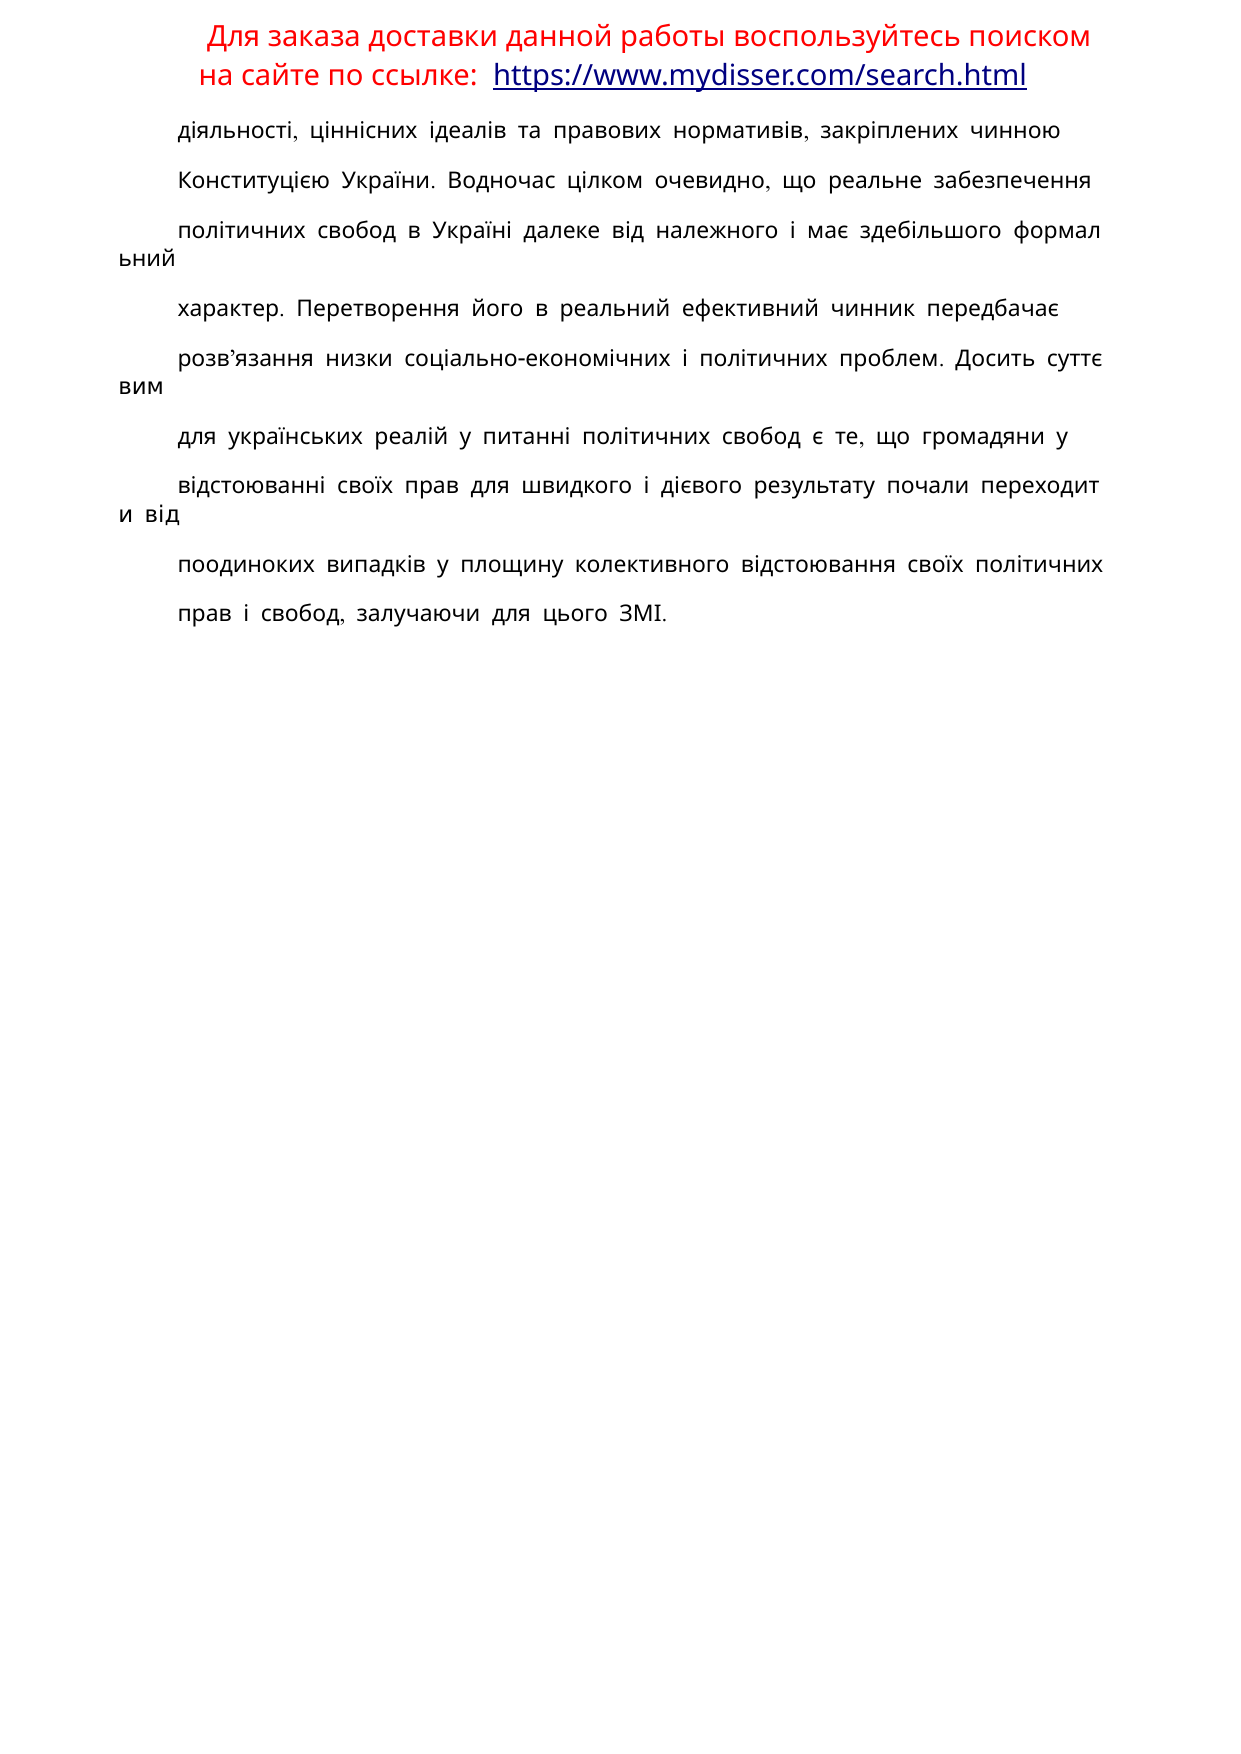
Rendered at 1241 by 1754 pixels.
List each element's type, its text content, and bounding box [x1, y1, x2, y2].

text характерПеретворенняйоговреальнийефективнийчинникпередбачає [118, 292, 1107, 321]
text розв’язаннянизкисоціальноекономічнихіполітичнихпроблемДоситьсуттєвим [118, 342, 1107, 399]
text відстоюваннісвоїхправдляшвидкогоідієвогорезультатупочалипереходитивід [118, 470, 1107, 527]
text КонституцієюУкраїниВодночасцілкомочевиднощореальнезабезпечення [118, 164, 1107, 193]
text поодинокихвипадківуплощинуколективноговідстоюваннясвоїхполітичних [118, 548, 1107, 577]
text діяльностіцінніснихідеалівтаправовихнормативівзакріпленихчинною [118, 115, 1107, 144]
text політичнихсвободвУкраїнідалекевідналежногоімаєздебільшогоформальний [118, 214, 1107, 272]
text правісвободзалучаючидляцьогоЗМІ [118, 598, 1107, 627]
text дляукраїнськихреалійупитанніполітичнихсвободєтещогромадяниу [118, 420, 1107, 449]
